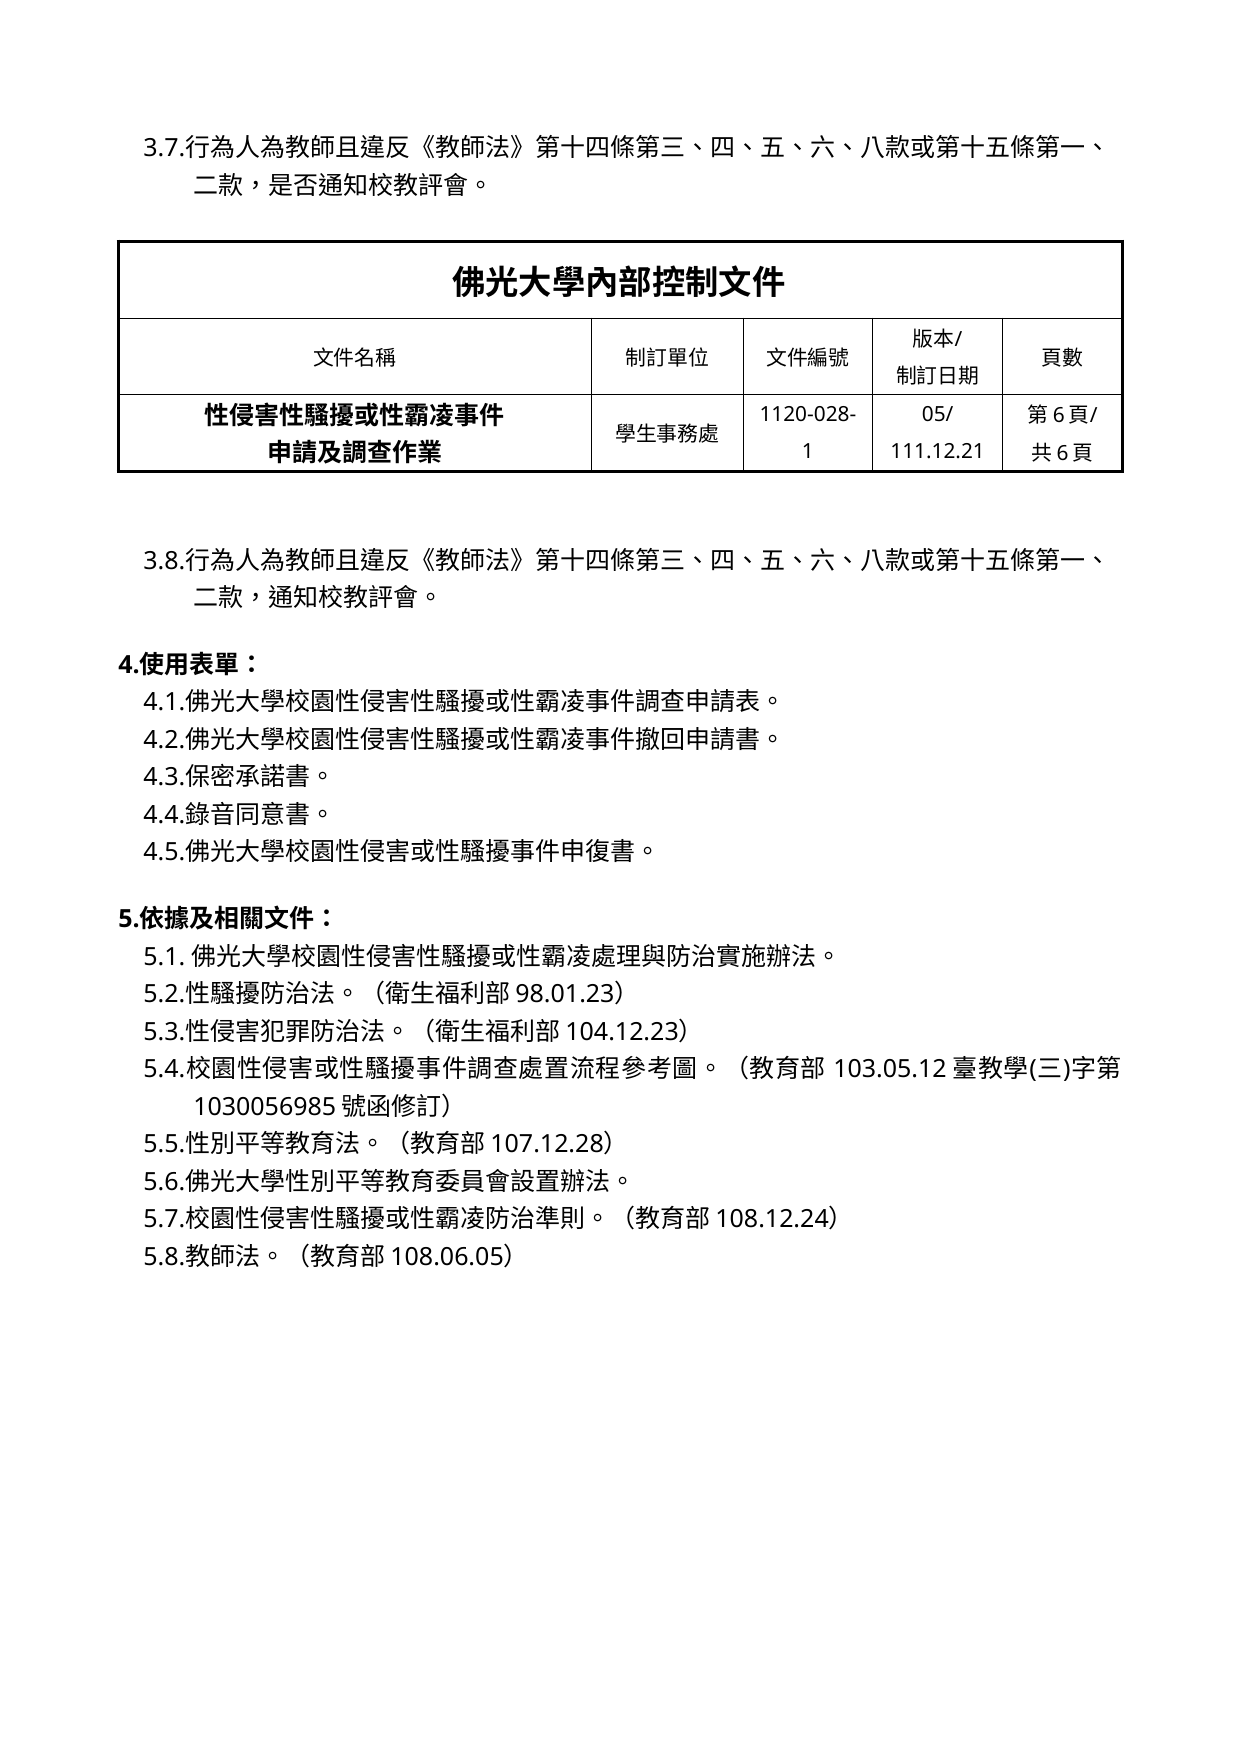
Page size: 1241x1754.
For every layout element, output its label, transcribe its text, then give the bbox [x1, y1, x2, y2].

text 5.3.性侵害犯罪防治法。（衛生福利部104.12.23） [143, 1010, 1122, 1048]
text 4.1.佛光大學校園性侵害性騷擾或性霸凌事件調查申請表。 [143, 681, 1122, 719]
table_cell 文件編號 [744, 319, 872, 394]
table_cell 第6頁/ 共6頁 [1003, 395, 1121, 470]
table_cell 1120-028-1 [744, 395, 872, 470]
text 5.8.教師法。（教育部108.06.05） [118, 1235, 1122, 1273]
text 4.4.錄音同意書。 [143, 794, 1122, 831]
table_header 佛光大學內部控制文件 [120, 243, 1121, 318]
text 4.3.保密承諾書。 [143, 756, 1122, 794]
text 4.5.佛光大學校園性侵害或性騷擾事件申復書。 [143, 831, 1122, 869]
text 5.4.校園性侵害或性騷擾事件調查處置流程參考圖。（教育部103.05.12臺教學(三)字第1030056985號函修訂） [143, 1048, 1122, 1123]
table_cell 制訂單位 [592, 319, 743, 394]
table_cell 頁數 [1003, 319, 1121, 394]
text 5.6.佛光大學性別平等教育委員會設置辦法。 [143, 1160, 1122, 1198]
table_cell 文件名稱 [120, 319, 591, 394]
table_cell 學生事務處 [592, 395, 743, 470]
text 5.7.校園性侵害性騷擾或性霸凌防治準則。（教育部108.12.24） [143, 1198, 1122, 1235]
table_cell 性侵害性騷擾或性霸凌事件 申請及調查作業 [120, 395, 591, 470]
text 5.2.性騷擾防治法。（衛生福利部98.01.23） [143, 973, 1122, 1010]
text 3.8.行為人為教師且違反《教師法》第十四條第三、四、五、六、八款或第十五條第一、二款，通知校教評會。 [143, 539, 1122, 614]
text 5.依據及相關文件： [118, 898, 1122, 935]
text 3.7.行為人為教師且違反《教師法》第十四條第三、四、五、六、八款或第十五條第一、二款，是否通知校教評會。 [143, 127, 1122, 202]
text 5.1. 佛光大學校園性侵害性騷擾或性霸凌處理與防治實施辦法。 [143, 935, 1122, 973]
text 5.5.性別平等教育法。（教育部107.12.28） [143, 1123, 1122, 1160]
table_cell 版本/ 制訂日期 [873, 319, 1002, 394]
text 4.使用表單： [118, 644, 1122, 681]
text 4.2.佛光大學校園性侵害性騷擾或性霸凌事件撤回申請書。 [143, 719, 1122, 756]
table_cell 05/ 111.12.21 [873, 395, 1002, 470]
